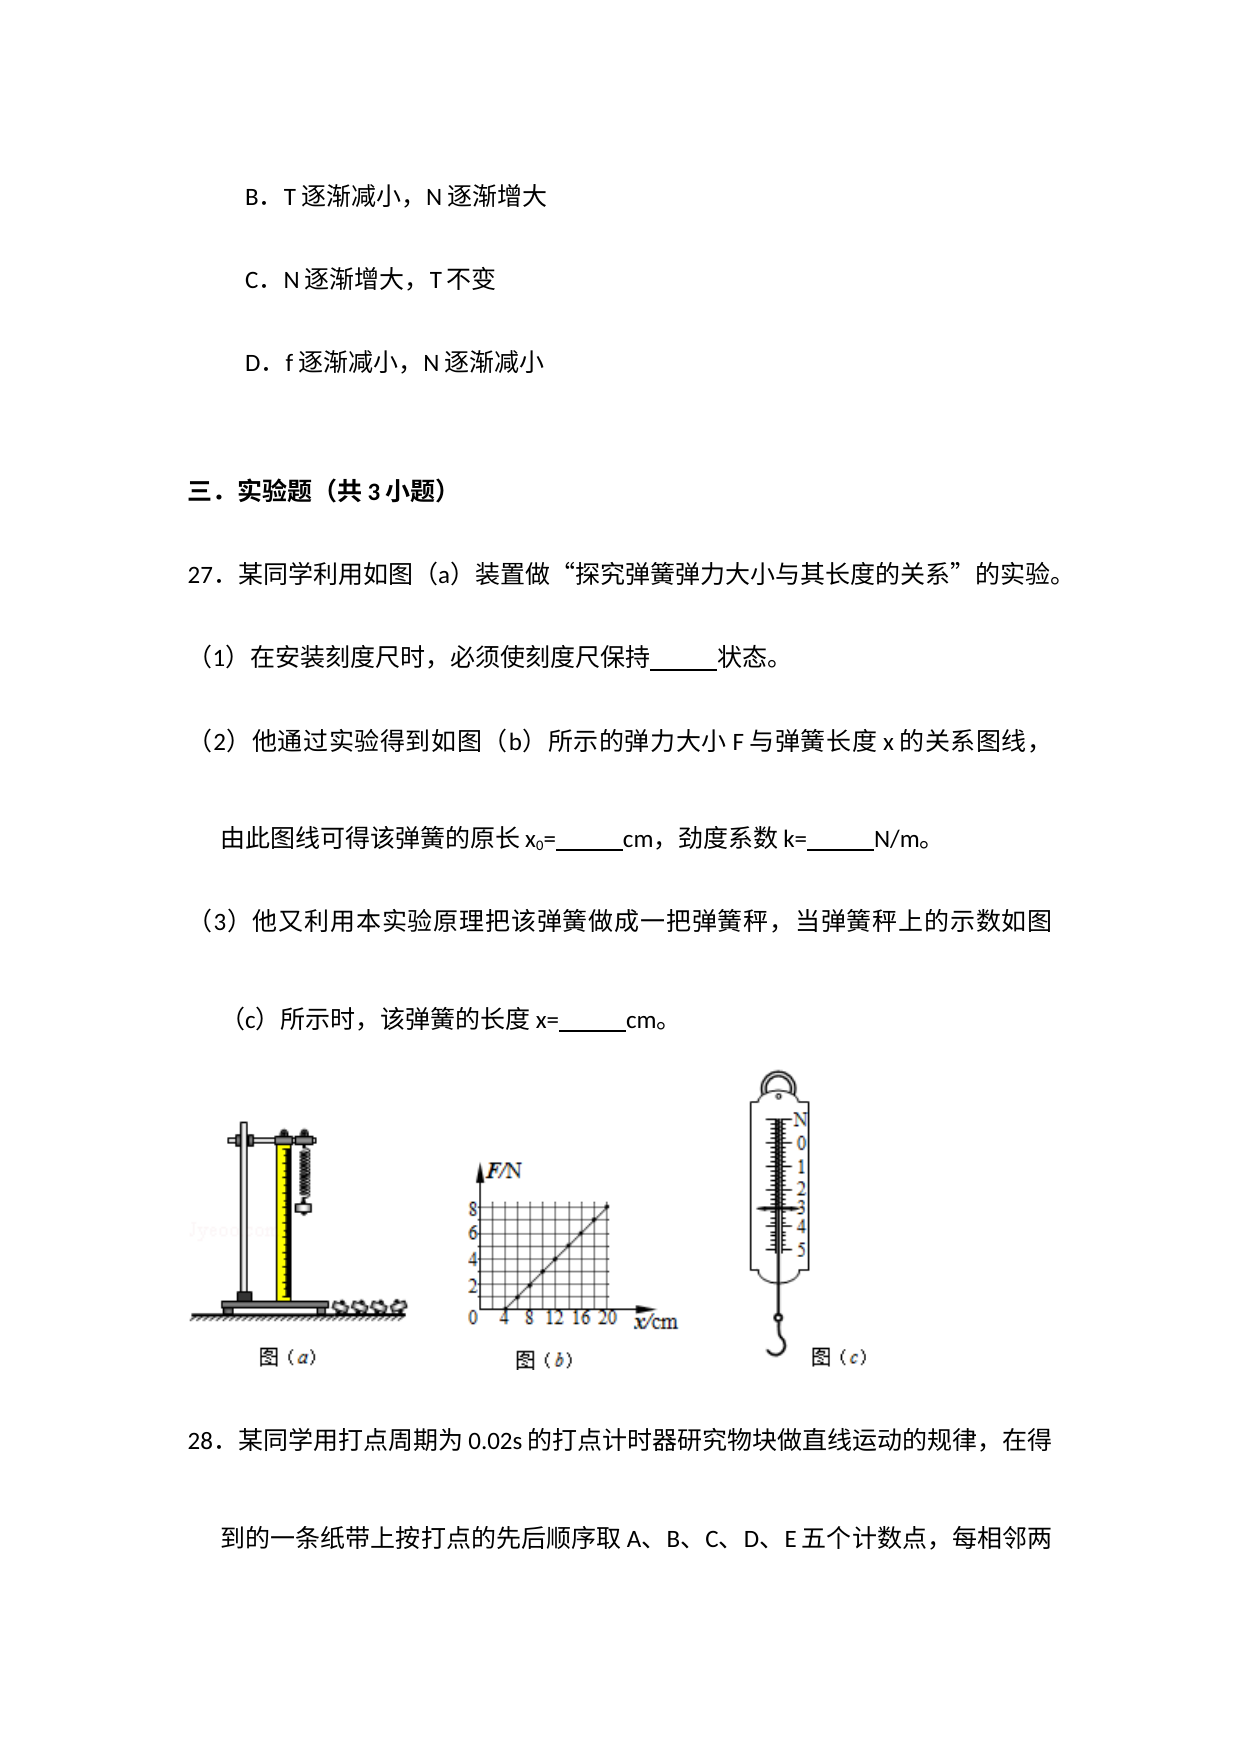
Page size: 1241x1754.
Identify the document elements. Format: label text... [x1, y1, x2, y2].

picture [187, 1067, 866, 1370]
text （1）在安装刻度尺时，必须使刻度尺保持 状态。 [187, 623, 1053, 688]
text B．T逐渐减小，N逐渐增大 [187, 162, 1053, 227]
text 三．实验题（共3小题） [187, 457, 1053, 522]
text （3）他又利用本实验原理把该弹簧做成一把弹簧秤，当弹簧秤上的示数如图（c）所示时，该弹簧的长度x= cm。 [187, 887, 1053, 1050]
text 27．某同学利用如图（a）装置做“探究弹簧弹力大小与其长度的关系”的实验。 [187, 540, 1053, 605]
text C．N逐渐增大，T不变 [187, 245, 1053, 310]
text （2）他通过实验得到如图（b）所示的弹力大小F与弹簧长度x的关系图线，由此图线可得该弹簧的原长x0= cm，劲度系数k= N/m。 [187, 707, 1053, 869]
text D．f逐渐减小，N逐渐减小 [187, 328, 1053, 393]
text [187, 1406, 1053, 1569]
